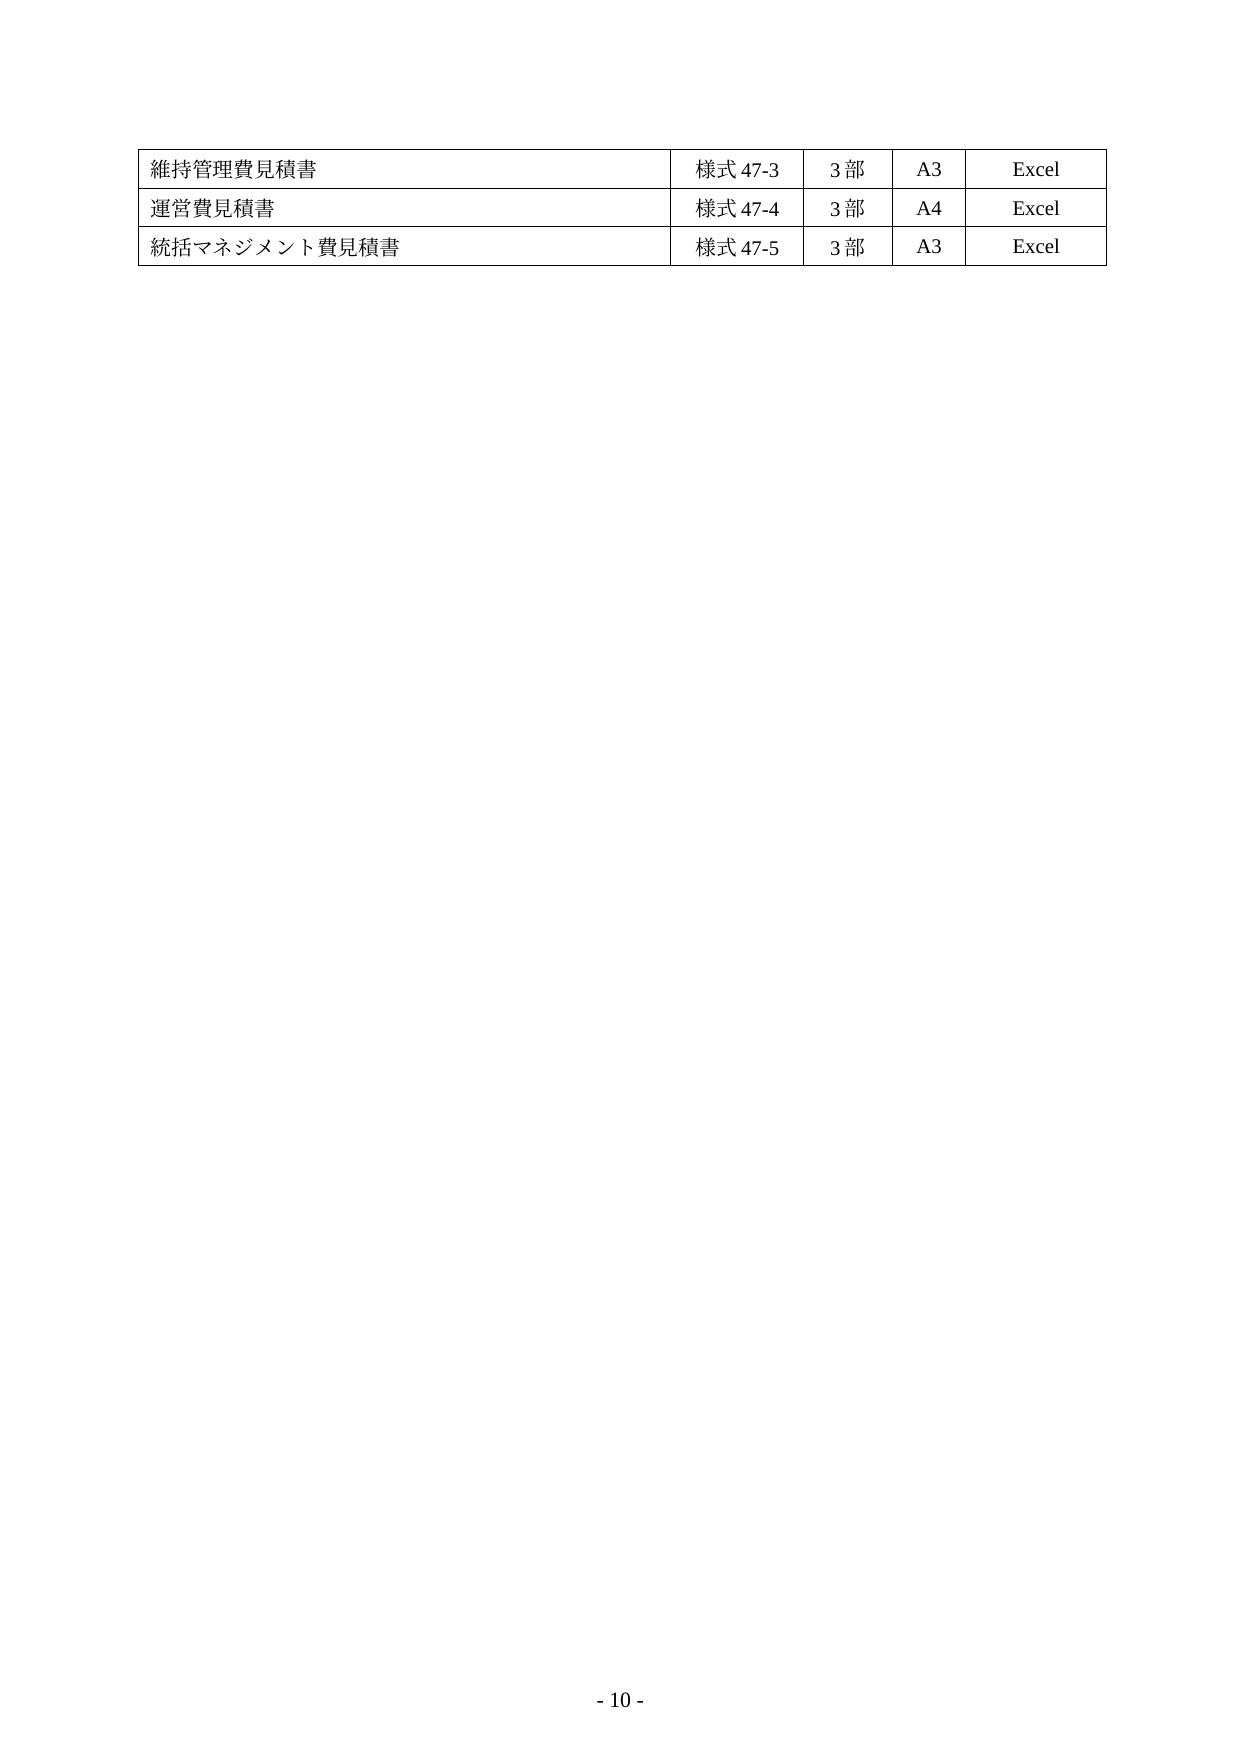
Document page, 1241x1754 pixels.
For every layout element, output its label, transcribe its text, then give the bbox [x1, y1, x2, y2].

table_cell 統括マネジメント費見積書 [139, 227, 670, 265]
table_cell Excel [966, 150, 1106, 188]
table_cell Excel [966, 227, 1106, 265]
table_cell A4 [893, 189, 965, 226]
table_cell 維持管理費見積書 [139, 150, 670, 188]
table_cell 3部 [804, 189, 892, 226]
table_cell 運営費見積書 [139, 189, 670, 226]
table_cell 様式47-4 [671, 189, 803, 226]
table_cell 様式47-5 [671, 227, 803, 265]
table_cell 様式47-3 [671, 150, 803, 188]
table_cell 3部 [804, 150, 892, 188]
table_cell Excel [966, 189, 1106, 226]
table_cell 3部 [804, 227, 892, 265]
table_cell A3 [893, 227, 965, 265]
table_cell A3 [893, 150, 965, 188]
